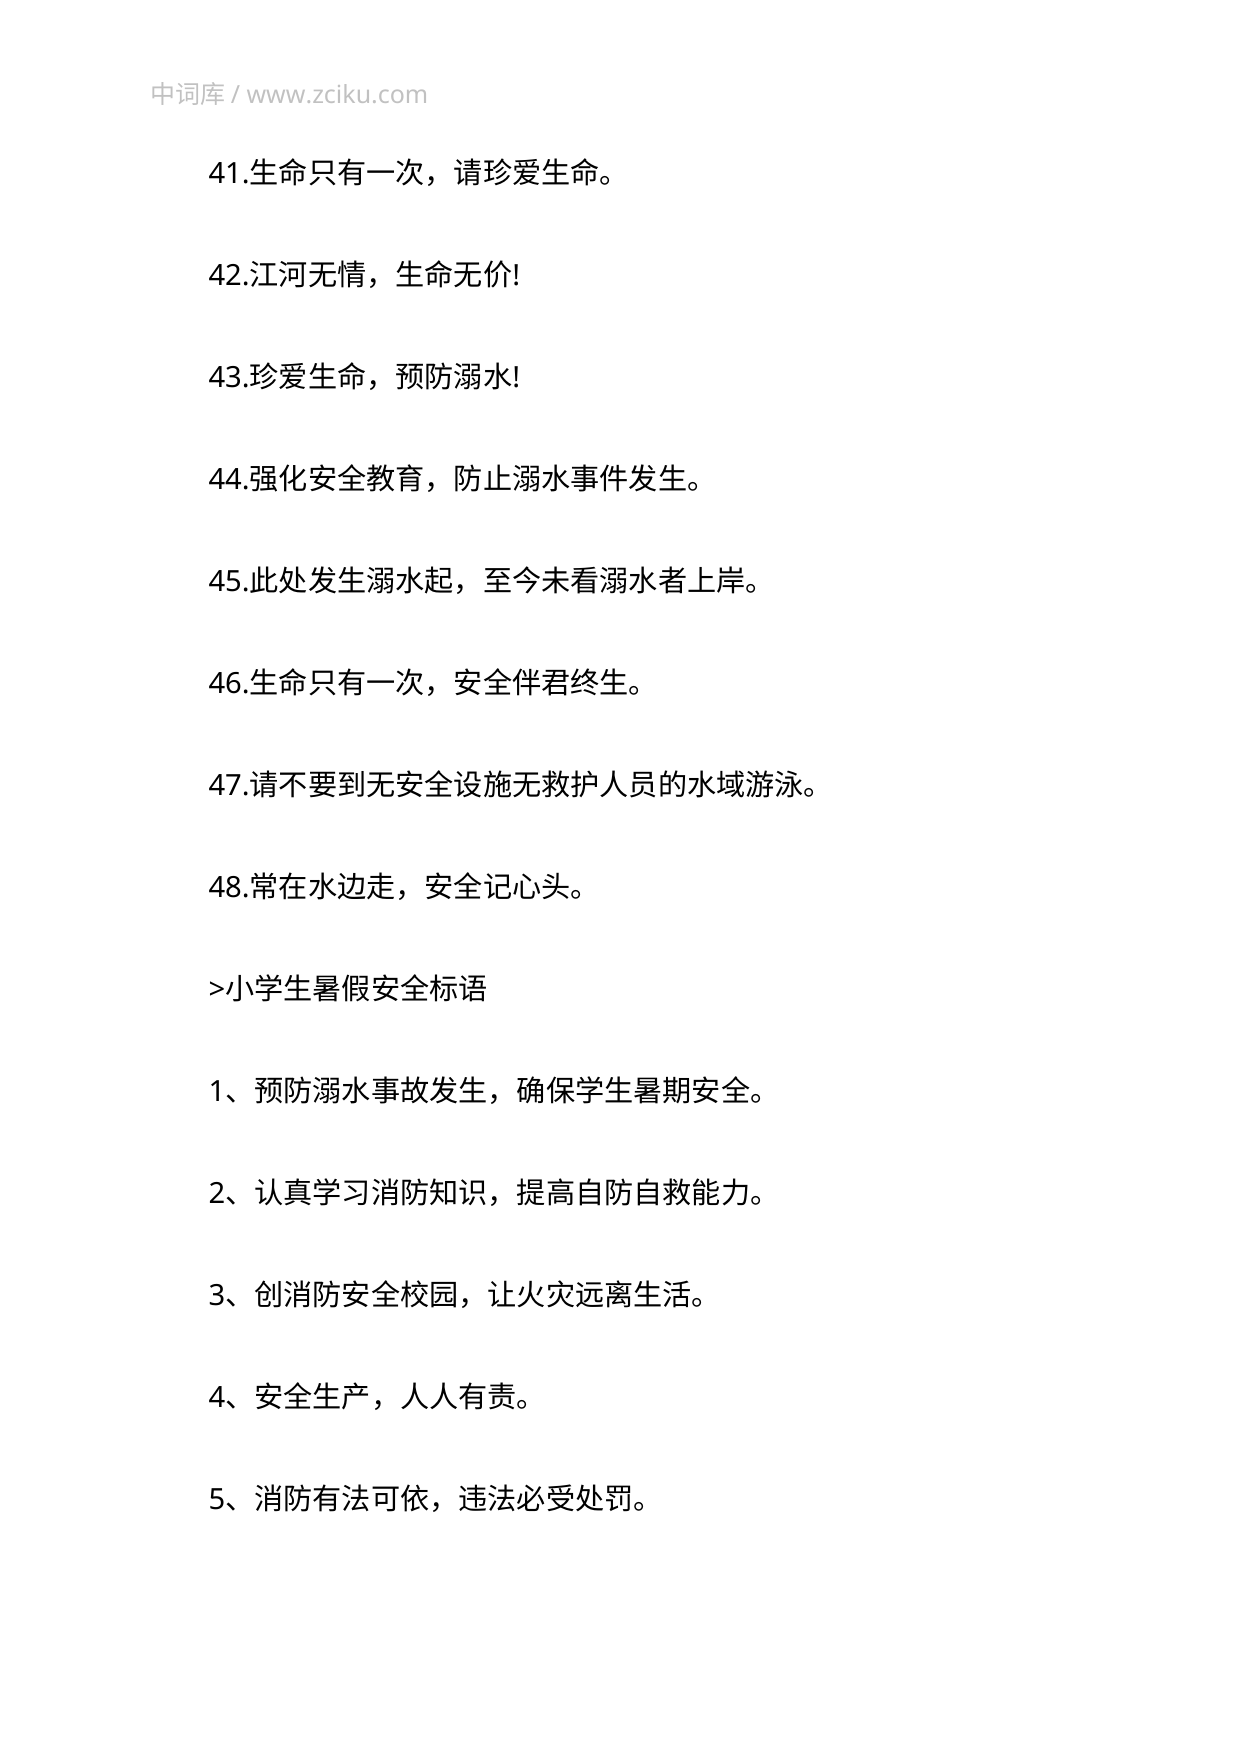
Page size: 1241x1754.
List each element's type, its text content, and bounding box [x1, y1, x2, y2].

text 43.珍爱生命，预防溺水! [150, 354, 1090, 396]
text 45.此处发生溺水起，至今未看溺水者上岸。 [150, 558, 1090, 600]
text 47.请不要到无安全设施无救护人员的水域游泳。 [150, 762, 1090, 804]
text >小学生暑假安全标语 [150, 966, 1090, 1008]
text 3、创消防安全校园，让火灾远离生活。 [150, 1272, 1090, 1314]
text 2、认真学习消防知识，提高自防自救能力。 [150, 1170, 1090, 1212]
text 1、预防溺水事故发生，确保学生暑期安全。 [150, 1068, 1090, 1110]
text 44.强化安全教育，防止溺水事件发生。 [150, 456, 1090, 498]
text 4、安全生产，人人有责。 [150, 1374, 1090, 1416]
text 41.生命只有一次，请珍爱生命。 [150, 150, 1090, 192]
text 48.常在水边走，安全记心头。 [150, 864, 1090, 906]
text 46.生命只有一次，安全伴君终生。 [150, 660, 1090, 702]
text 5、消防有法可依，违法必受处罚。 [150, 1476, 1090, 1518]
text 42.江河无情，生命无价! [150, 252, 1090, 294]
